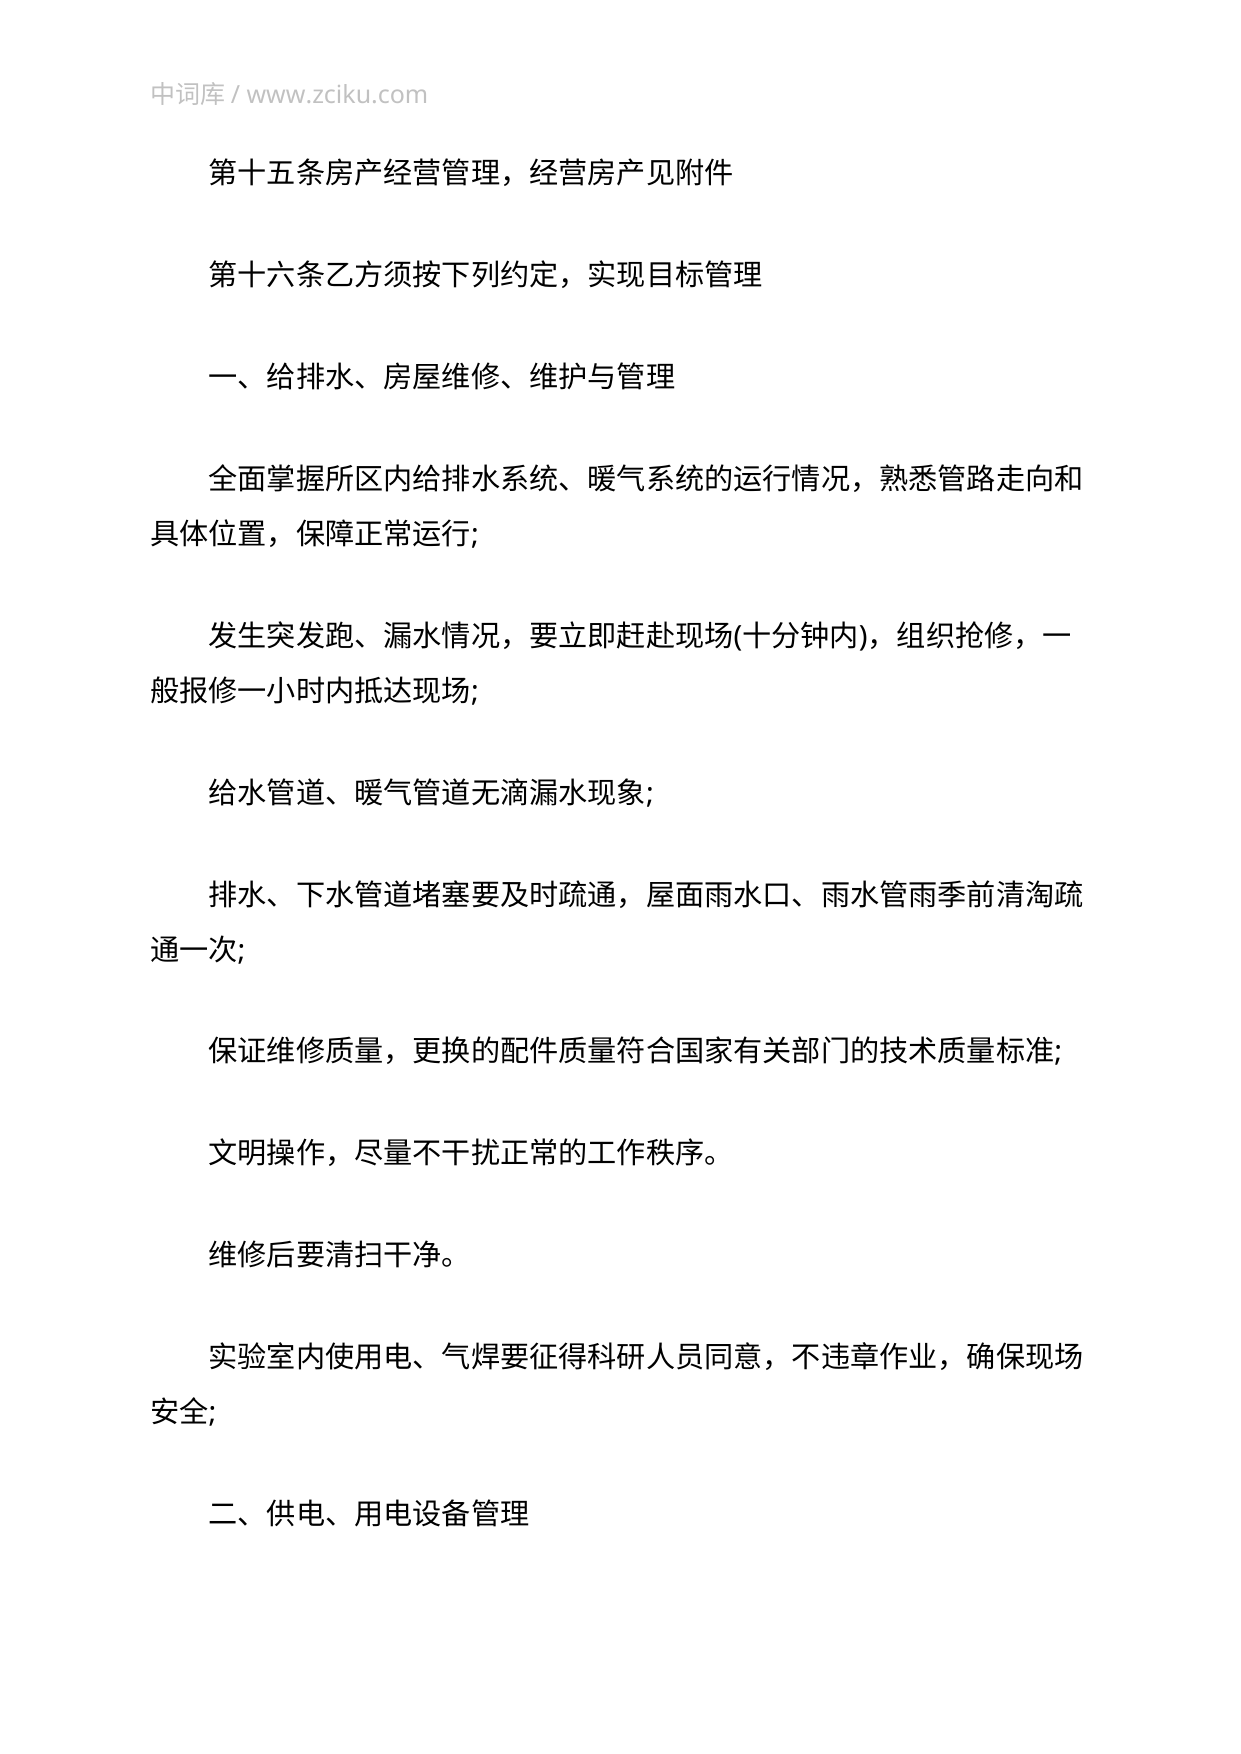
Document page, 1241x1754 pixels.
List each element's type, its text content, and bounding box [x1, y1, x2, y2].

text 保证维修质量，更换的配件质量符合国家有关部门的技术质量标准; [150, 1028, 1090, 1070]
text 给水管道、暖气管道无滴漏水现象; [150, 769, 1090, 812]
text 第十五条房产经营管理，经营房产见附件 [150, 150, 1090, 192]
text 维修后要清扫干净。 [150, 1232, 1090, 1274]
text 全面掌握所区内给排水系统、暖气系统的运行情况，熟悉管路走向和具体位置，保障正常运行; [150, 455, 1090, 553]
text 二、供电、用电设备管理 [150, 1490, 1090, 1533]
text 发生突发跑、漏水情况，要立即赶赴现场(十分钟内)，组织抢修，一般报修一小时内抵达现场; [150, 612, 1090, 709]
text 第十六条乙方须按下列约定，实现目标管理 [150, 252, 1090, 294]
text 一、给排水、房屋维修、维护与管理 [150, 353, 1090, 396]
text 实验室内使用电、气焊要征得科研人员同意，不违章作业，确保现场安全; [150, 1333, 1090, 1431]
text 文明操作，尽量不干扰正常的工作秩序。 [150, 1130, 1090, 1172]
text 排水、下水管道堵塞要及时疏通，屋面雨水口、雨水管雨季前清淘疏通一次; [150, 871, 1090, 968]
